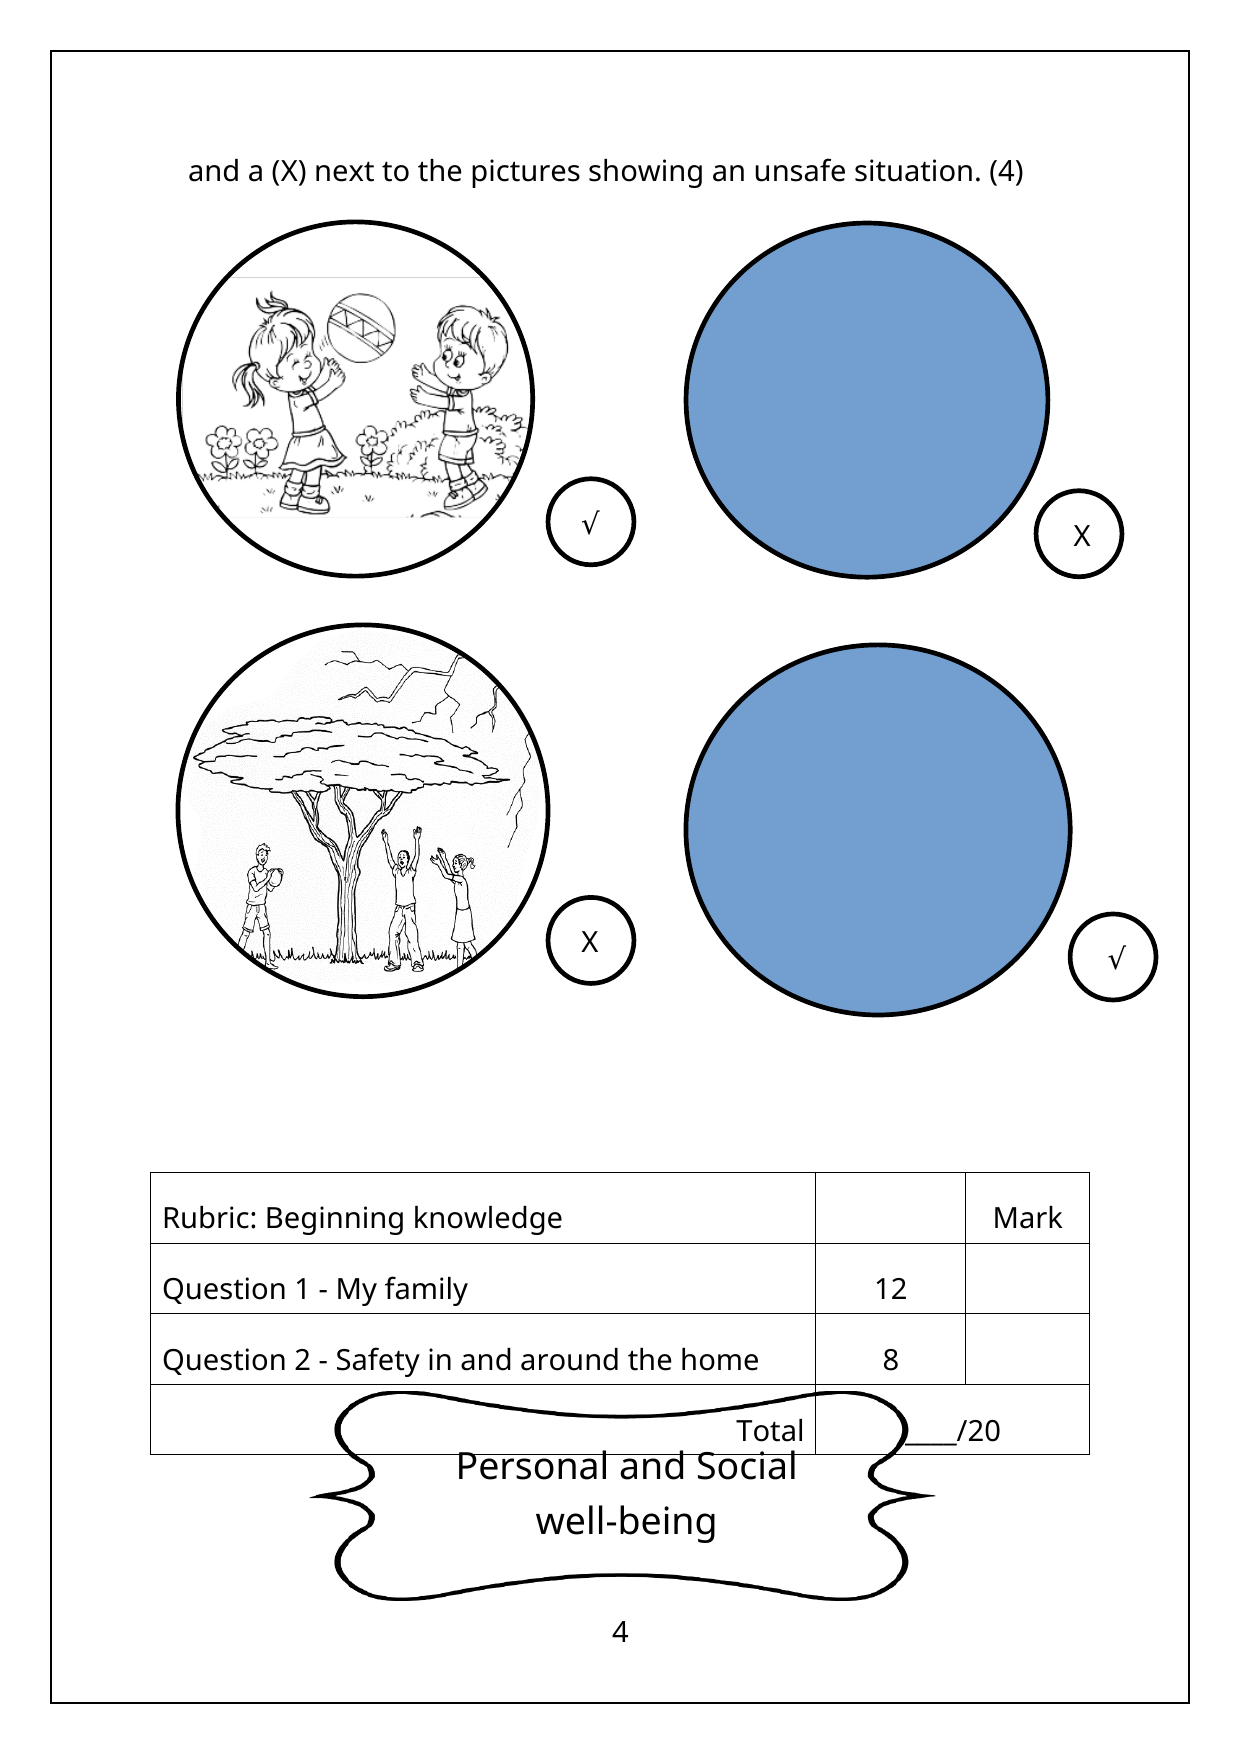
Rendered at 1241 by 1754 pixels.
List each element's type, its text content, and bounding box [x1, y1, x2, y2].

table_cell ____/20 [816, 1385, 1089, 1453]
table_cell [966, 1244, 1089, 1313]
table_cell 8 [816, 1314, 965, 1384]
picture [462, 1455, 472, 1466]
picture [181, 628, 545, 994]
text and a (X) next to the pictures showing an unsafe situation. (4) [150, 150, 1090, 190]
picture [309, 1455, 936, 1601]
table_cell Question 2 - Safety in and around the home [151, 1314, 815, 1384]
table_header Mark [966, 1173, 1089, 1242]
table_cell Total [151, 1385, 815, 1453]
table_cell [966, 1314, 1089, 1384]
table_header [816, 1173, 965, 1242]
table_header Rubric: Beginning knowledge [151, 1173, 815, 1242]
table_cell 12 [816, 1244, 965, 1313]
table_cell Question 1 - My family [151, 1244, 815, 1313]
picture [668, 1461, 680, 1477]
picture [181, 225, 530, 573]
